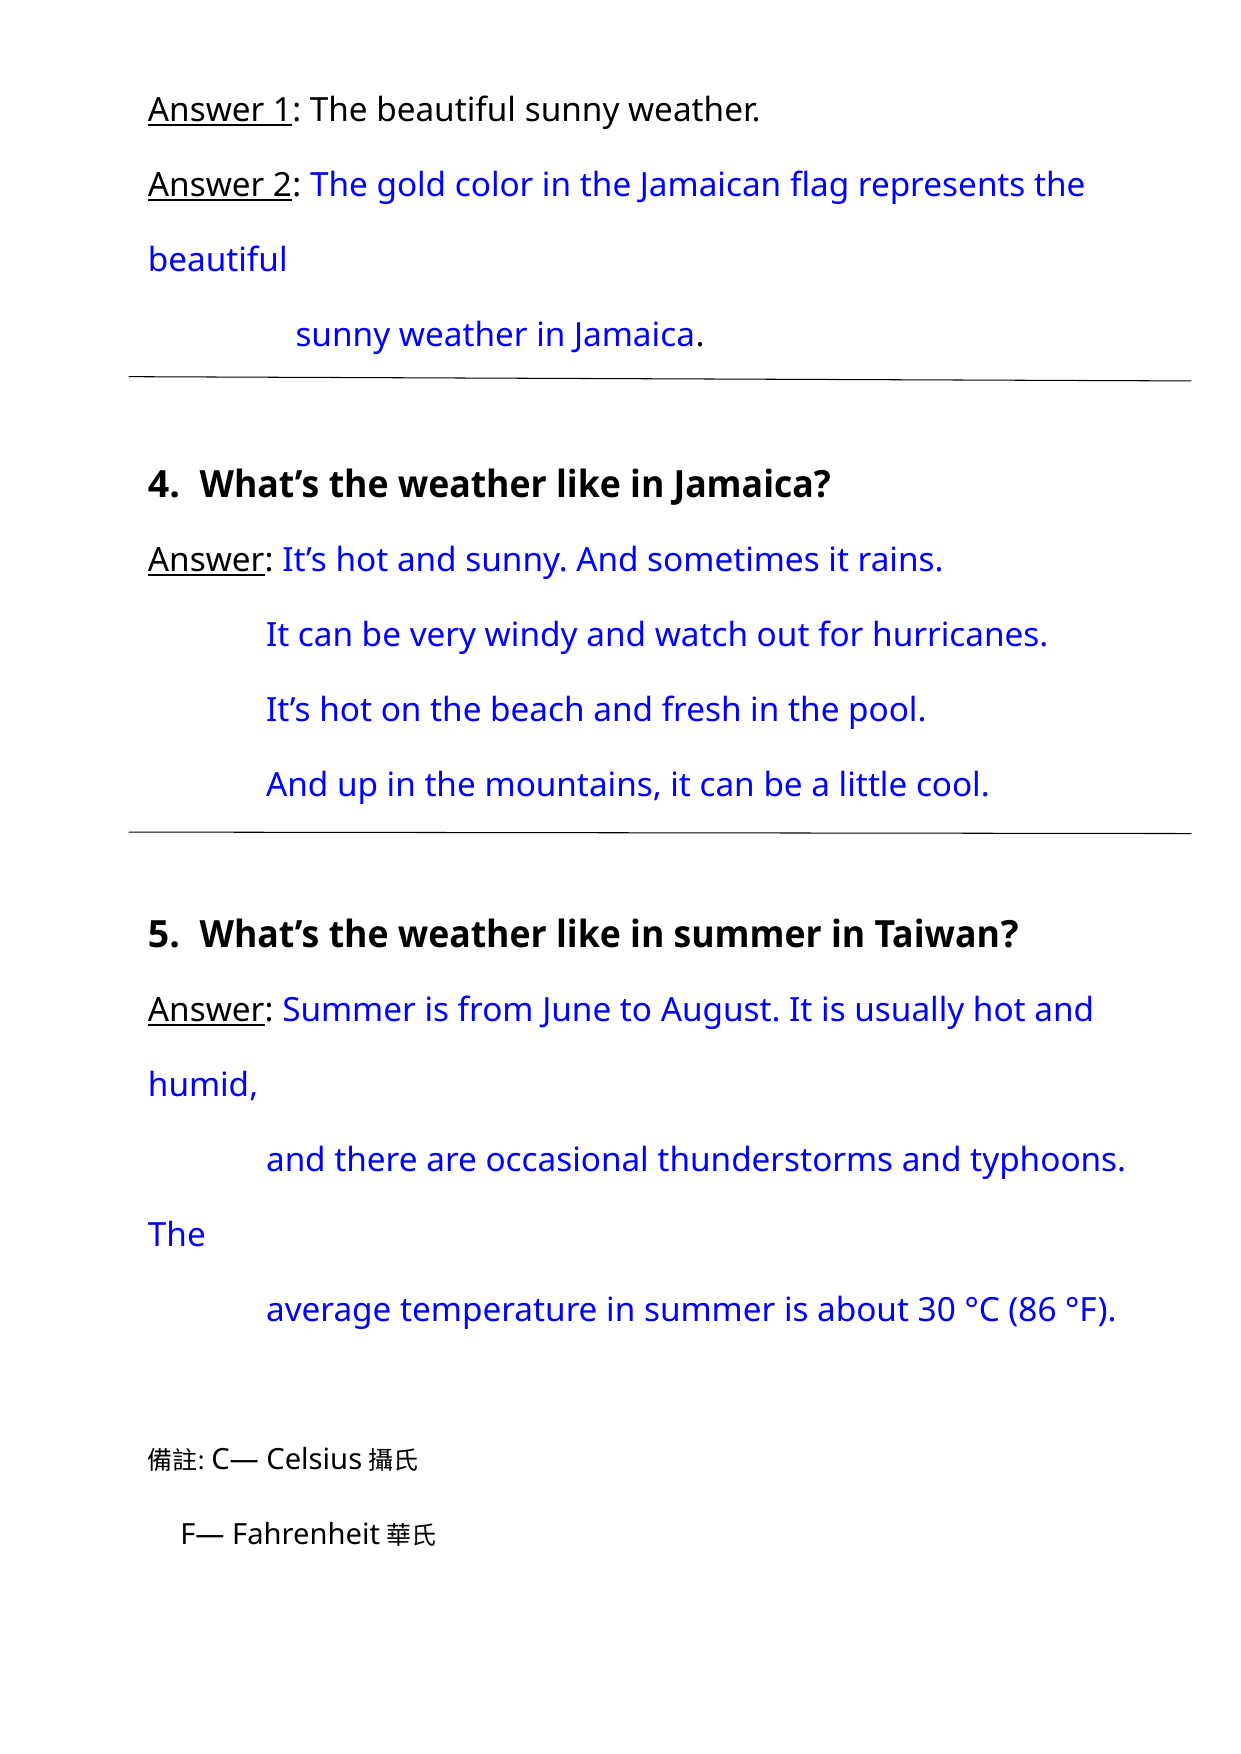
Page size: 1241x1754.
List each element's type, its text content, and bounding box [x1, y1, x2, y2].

text Answer: Summer is from June to August. It is usually hot and humid, [148, 971, 1165, 1121]
text Answer: It’s hot and sunny. And sometimes it rains. [148, 521, 1165, 596]
text 5. What’s the weather like in summer in Taiwan? [148, 896, 1165, 971]
text sunny weather in Jamaica. [148, 296, 1165, 371]
text And up in the mountains, it can be a little cool. [148, 746, 1165, 821]
text 備註: C— Celsius 攝氏 [148, 1421, 1165, 1496]
text Answer 1: The beautiful sunny weather. [148, 71, 1165, 146]
text It can be very windy and watch out for hurricanes. [148, 596, 1165, 671]
text 4. What’s the weather like in Jamaica? [148, 446, 1165, 521]
text Answer 2: The gold color in the Jamaican flag represents the beautiful [148, 146, 1165, 296]
text average temperature in summer is about 30 °C (86 °F). [148, 1271, 1165, 1346]
text and there are occasional thunderstorms and typhoons. The [148, 1121, 1165, 1271]
text F— Fahrenheit華氏 [148, 1496, 1165, 1571]
text It’s hot on the beach and fresh in the pool. [148, 671, 1165, 746]
